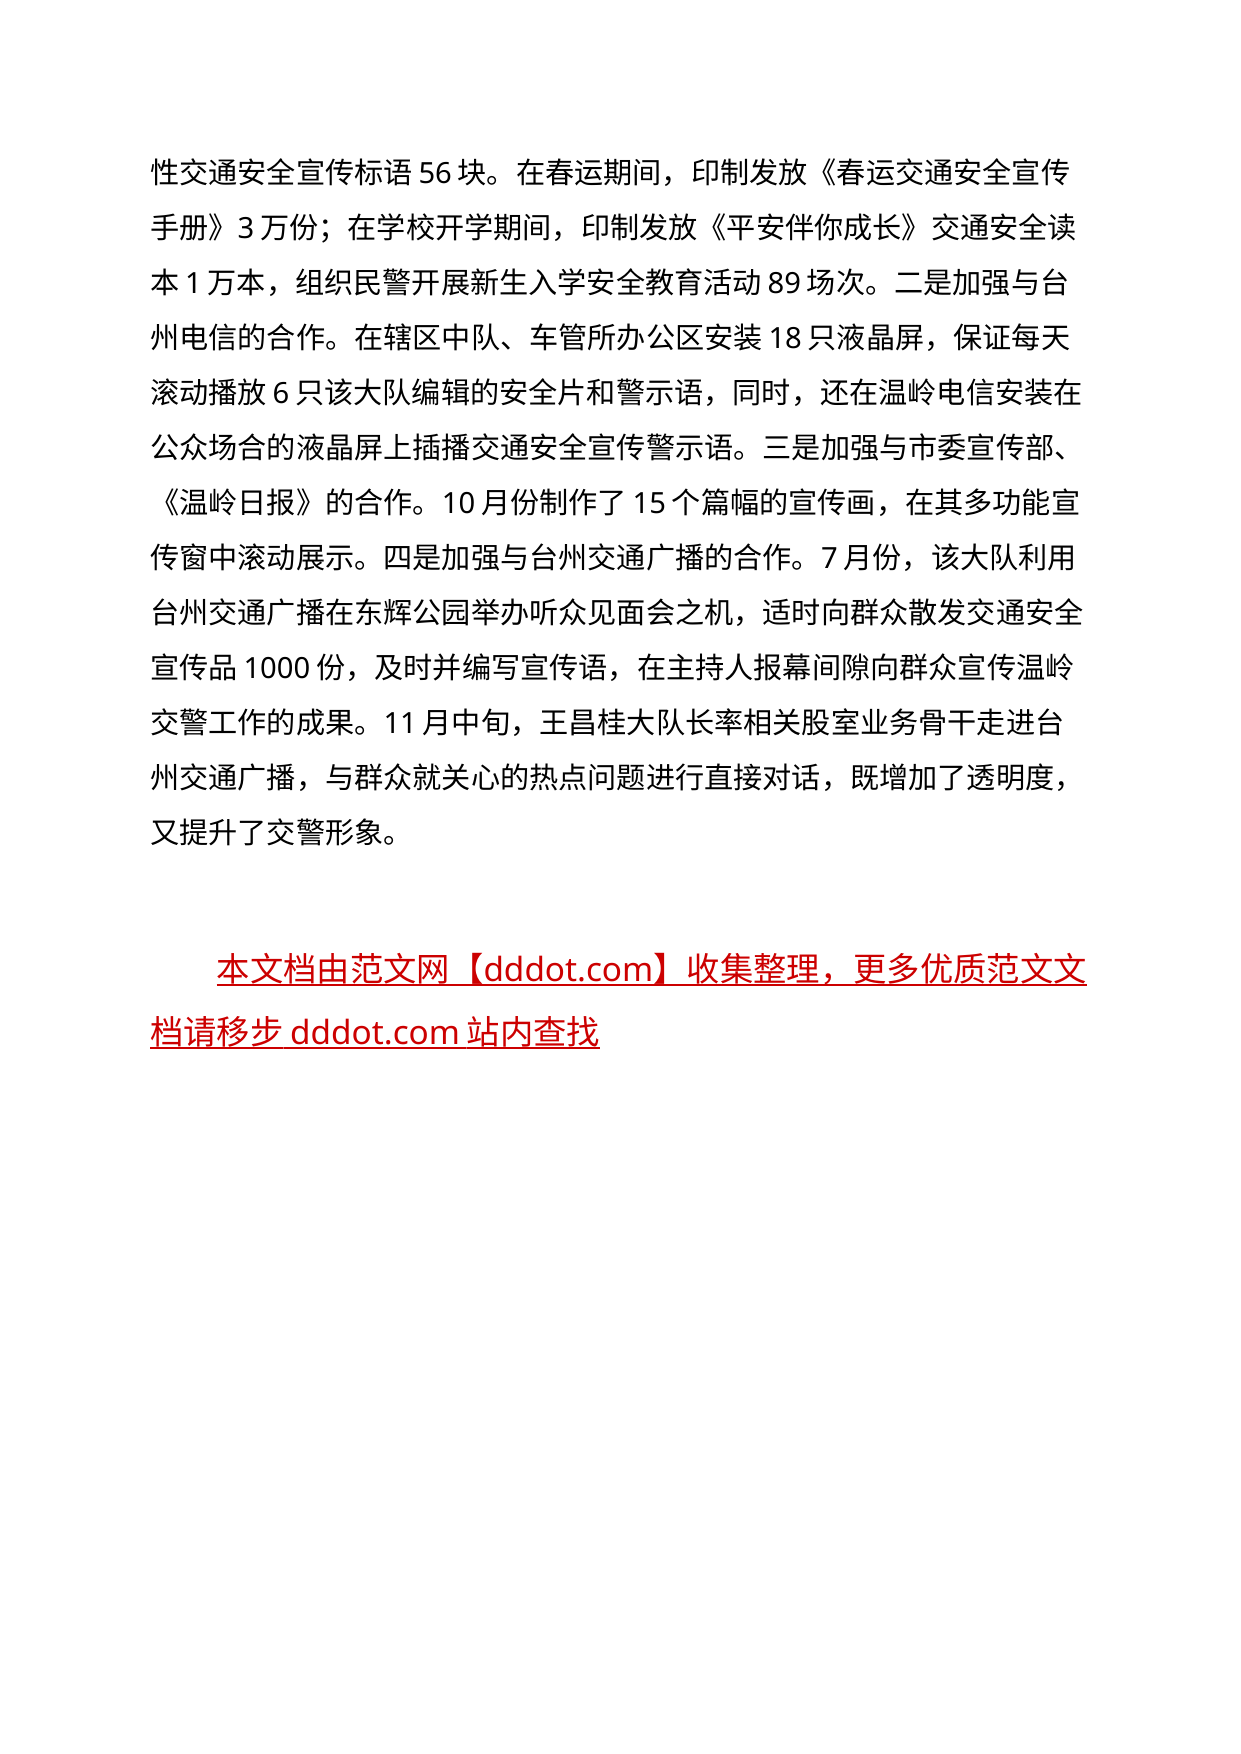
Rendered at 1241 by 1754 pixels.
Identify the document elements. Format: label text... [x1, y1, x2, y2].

text 本文档由范文网【dddot.com】收集整理，更多优质范文文档请移步dddot.com站内查找 [150, 943, 1090, 1054]
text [150, 150, 1090, 852]
